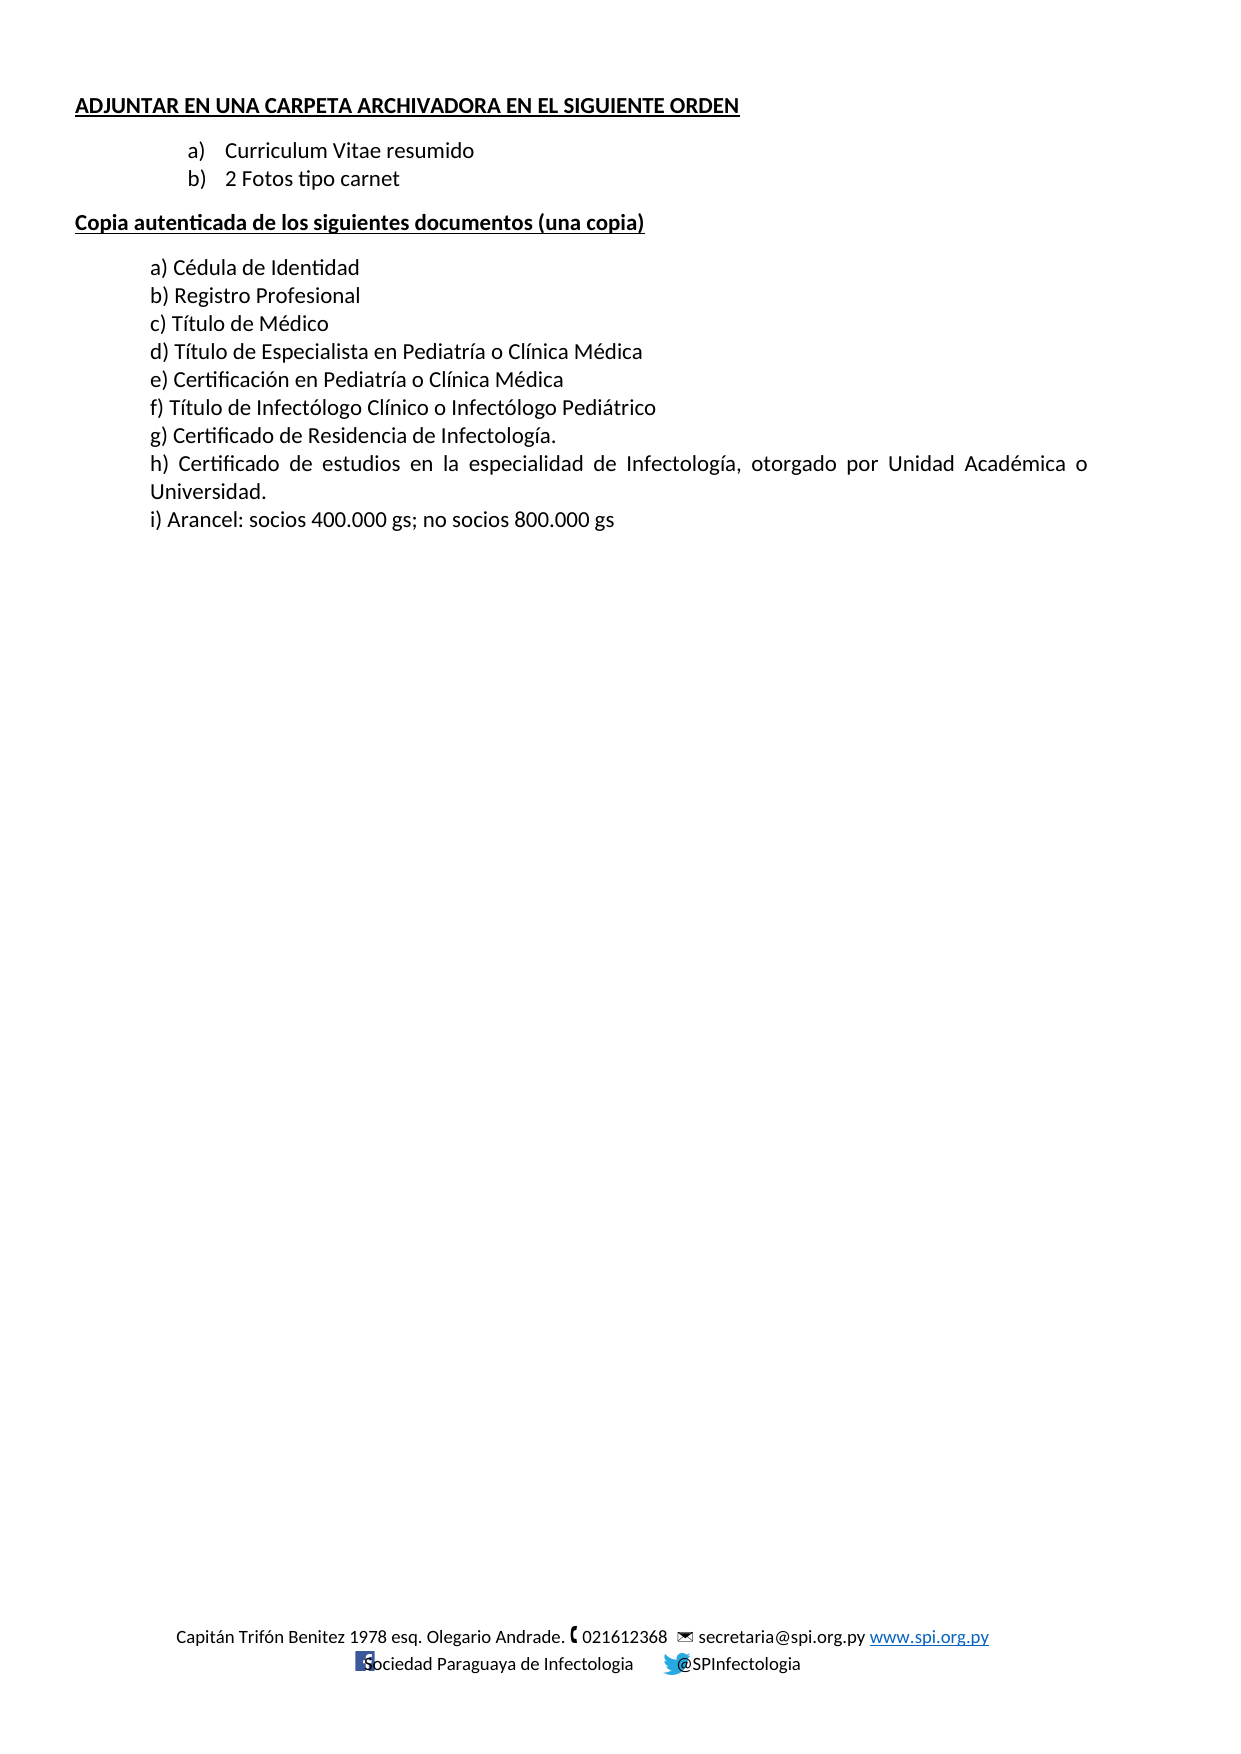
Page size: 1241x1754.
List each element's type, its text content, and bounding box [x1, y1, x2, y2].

list g) Certificado de Residencia de Infectología. [150, 421, 1090, 449]
picture [660, 1652, 694, 1676]
list c) Título de Médico [150, 309, 1090, 337]
list i) Arancel: socios 400.000 gs; no socios 800.000 gs [150, 505, 1090, 533]
list 2 Fotos tipo carnet [187, 164, 1090, 192]
picture [355, 1651, 375, 1671]
list b) Registro Profesional [150, 281, 1090, 309]
list f) Título de Infectólogo Clínico o Infectólogo Pediátrico [150, 393, 1090, 421]
list h) Certificado de estudios en la especialidad de Infectología, otorgado por Unidad Académica o Universidad. [150, 449, 1090, 505]
text ADJUNTAR EN UNA CARPETA ARCHIVADORA EN EL SIGUIENTE ORDEN [75, 91, 1090, 119]
list a) Cédula de Identidad [150, 253, 1090, 281]
list e) Certificación en Pediatría o Clínica Médica [150, 365, 1090, 393]
list Curriculum Vitae resumido [187, 136, 1090, 164]
list d) Título de Especialista en Pediatría o Clínica Médica [150, 337, 1090, 365]
text Copia autenticada de los siguientes documentos (una copia) [75, 208, 1090, 236]
